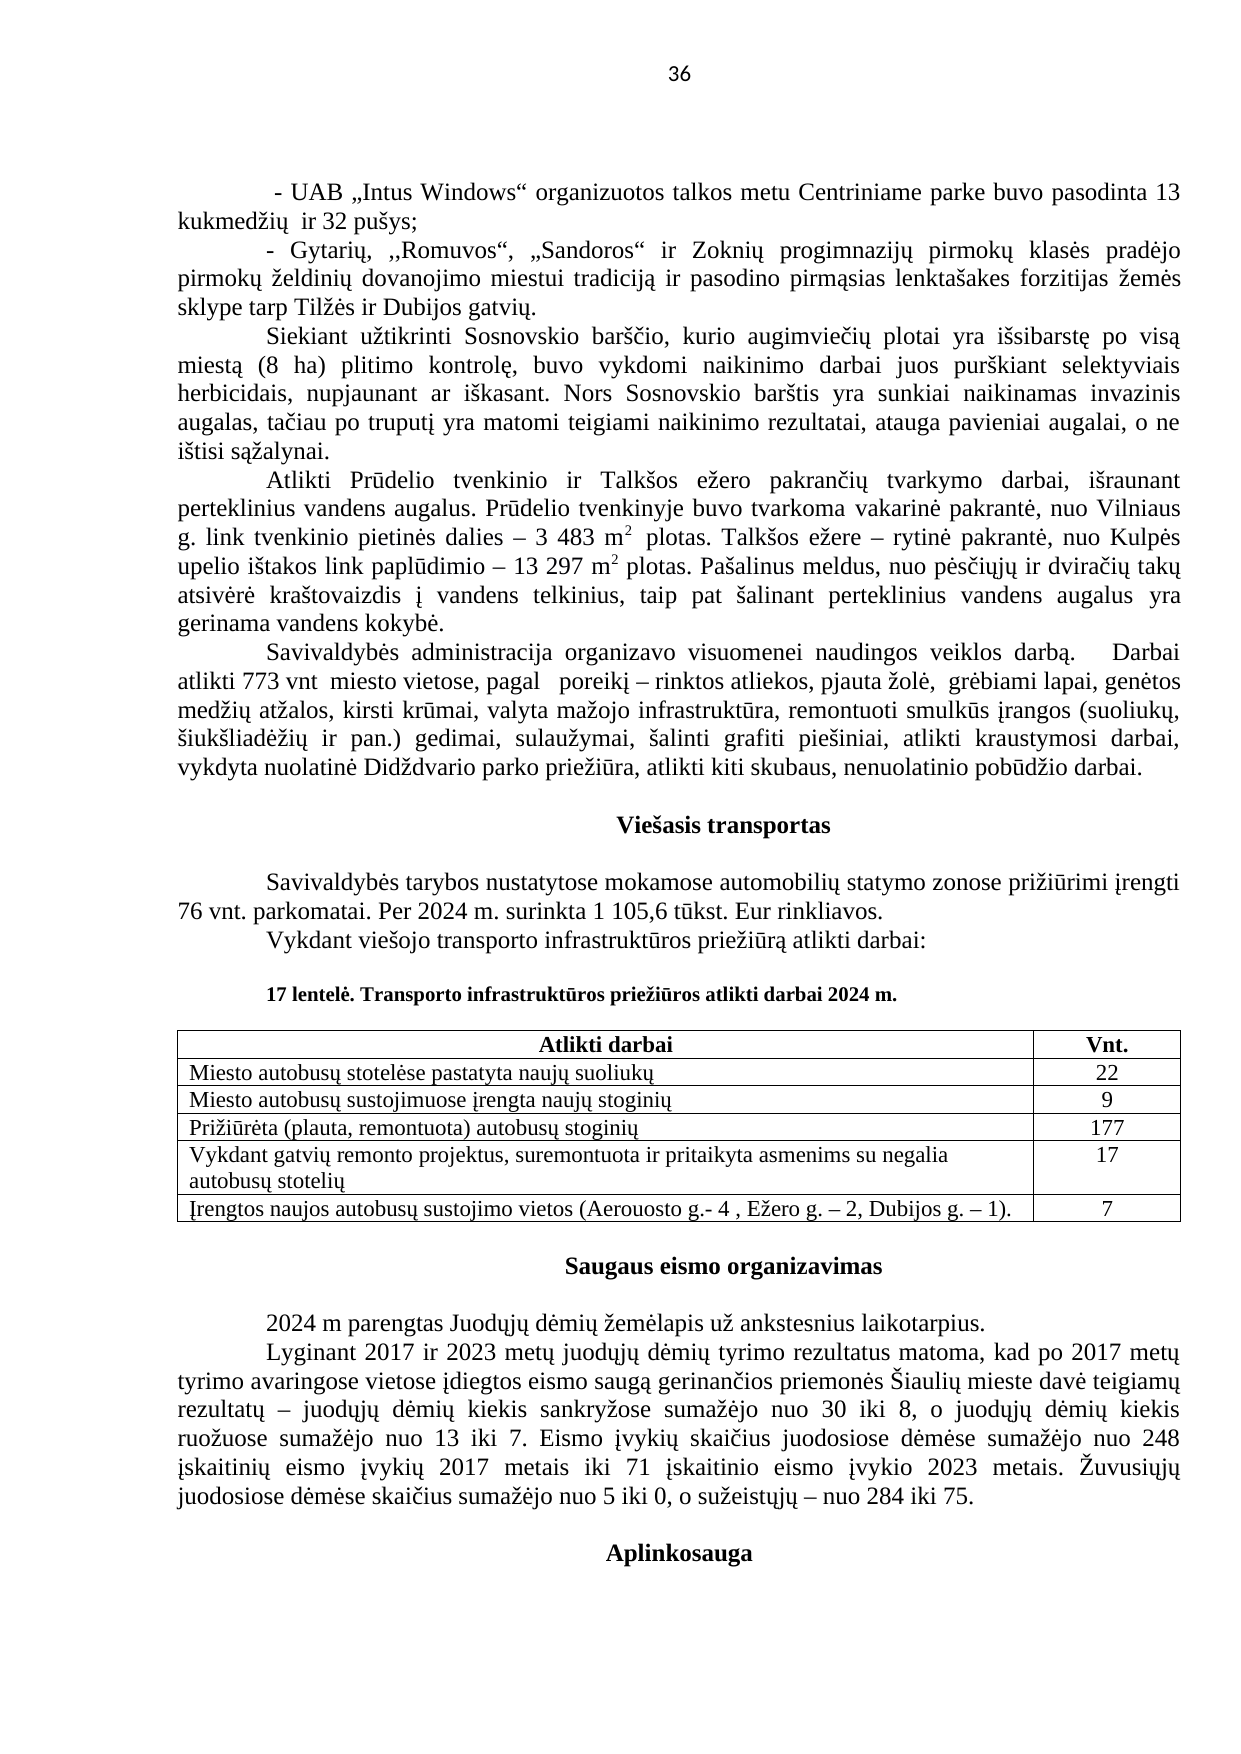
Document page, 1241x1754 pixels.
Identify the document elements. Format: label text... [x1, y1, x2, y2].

text 2024 m parengtas Juodųjų dėmių žemėlapis už ankstesnius laikotarpius. [177, 1308, 1181, 1337]
text Viešasis transportas [177, 810, 1181, 838]
text Aplinkosauga [177, 1538, 1181, 1567]
table_header Atlikti darbai [178, 1031, 1033, 1058]
text Vykdant viešojo transporto infrastruktūros priežiūrą atlikti darbai: [177, 925, 1181, 953]
table_cell Vykdant gatvių remonto projektus, suremontuota ir pritaikyta asmenims su negalia autobusų stotelių [178, 1141, 1033, 1194]
text Lyginant 2017 ir 2023 metų juodųjų dėmių tyrimo rezultatus matoma, kad po 2017 metų tyrimo avaringose vietose įdiegtos eismo saugą gerinančios priemonės Šiaulių mieste davė teigiamų rezultatų – juodųjų dėmių kiekis sankryžose sumažėjo nuo 30 iki 8, o juodųjų dėmių kiekis ruožuose sumažėjo nuo 13 iki 7. Eismo įvykių skaičius juodosiose dėmėse sumažėjo nuo 248 įskaitinių eismo įvykių 2017 metais iki 71 įskaitinio eismo įvykio 2023 metais. Žuvusiųjų juodosiose dėmėse skaičius sumažėjo nuo 5 iki 0, o sužeistųjų – nuo 284 iki 75. [177, 1337, 1181, 1509]
table_cell Įrengtos naujos autobusų sustojimo vietos (Aerouosto g.- 4 , Ežero g. – 2, Dubijos g. – 1). [178, 1195, 1033, 1221]
table_cell 7 [1034, 1195, 1180, 1221]
table_cell 17 [1034, 1141, 1180, 1194]
table_header Vnt. [1034, 1031, 1180, 1058]
text Savivaldybės administracija organizavo visuomenei naudingos veiklos darbą. Darbai atlikti 773 vnt miesto vietose, pagal poreikį – rinktos atliekos, pjauta žolė, grėbiami lapai, genėtos medžių atžalos, kirsti krūmai, valyta mažojo infrastruktūra, remontuoti smulkūs įrangos (suoliukų, šiukšliadėžių ir pan.) gedimai, sulaužymai, šalinti grafiti piešiniai, atlikti kraustymosi darbai, vykdyta nuolatinė Didždvario parko priežiūra, atlikti kiti skubaus, nenuolatinio pobūdžio darbai. [177, 637, 1181, 781]
table_cell 9 [1034, 1086, 1180, 1112]
text - UAB „Intus Windows“ organizuotos talkos metu Centriniame parke buvo pasodinta 13 kukmedžių ir 32 pušys; [177, 177, 1181, 235]
text Atlikti Prūdelio tvenkinio ir Talkšos ežero pakrančių tvarkymo darbai, išraunant perteklinius vandens augalus. Prūdelio tvenkinyje buvo tvarkoma vakarinė pakrantė, nuo Vilniaus g. link tvenkinio pietinės dalies – 3 483 m2 plotas. Talkšos ežere – rytinė pakrantė, nuo Kulpės upelio ištakos link paplūdimio – 13 297 m2 plotas. Pašalinus meldus, nuo pėsčiųjų ir dviračių takų atsivėrė kraštovaizdis į vandens telkinius, taip pat šalinant perteklinius vandens augalus yra gerinama vandens kokybė. [177, 465, 1181, 637]
text Savivaldybės tarybos nustatytose mokamose automobilių statymo zonose prižiūrimi įrengti 76 vnt. parkomatai. Per 2024 m. surinkta 1 105,6 tūkst. Eur rinkliavos. [177, 867, 1181, 925]
table_cell 22 [1034, 1059, 1180, 1085]
text - Gytarių, ,,Romuvos“, „Sandoros“ ir Zoknių progimnazijų pirmokų klasės pradėjo pirmokų želdinių dovanojimo miestui tradiciją ir pasodino pirmąsias lenktašakes forzitijas žemės sklype tarp Tilžės ir Dubijos gatvių. [177, 235, 1181, 321]
text Siekiant užtikrinti Sosnovskio barščio, kurio augimviečių plotai yra išsibarstę po visą miestą (8 ha) plitimo kontrolę, buvo vykdomi naikinimo darbai juos purškiant selektyviais herbicidais, nupjaunant ar iškasant. Nors Sosnovskio barštis yra sunkiai naikinamas invazinis augalas, tačiau po truputį yra matomi teigiami naikinimo rezultatai, atauga pavieniai augalai, o ne ištisi sąžalynai. [177, 321, 1181, 465]
text Saugaus eismo organizavimas [177, 1251, 1181, 1279]
table_cell Miesto autobusų stotelėse pastatyta naujų suoliukų [178, 1059, 1033, 1085]
table_cell 177 [1034, 1114, 1180, 1140]
table_cell Miesto autobusų sustojimuose įrengta naujų stoginių [178, 1086, 1033, 1112]
text 17 lentelė. Transporto infrastruktūros priežiūros atlikti darbai 2024 m. [177, 982, 1181, 1006]
table_cell Prižiūrėta (plauta, remontuota) autobusų stoginių [178, 1114, 1033, 1140]
